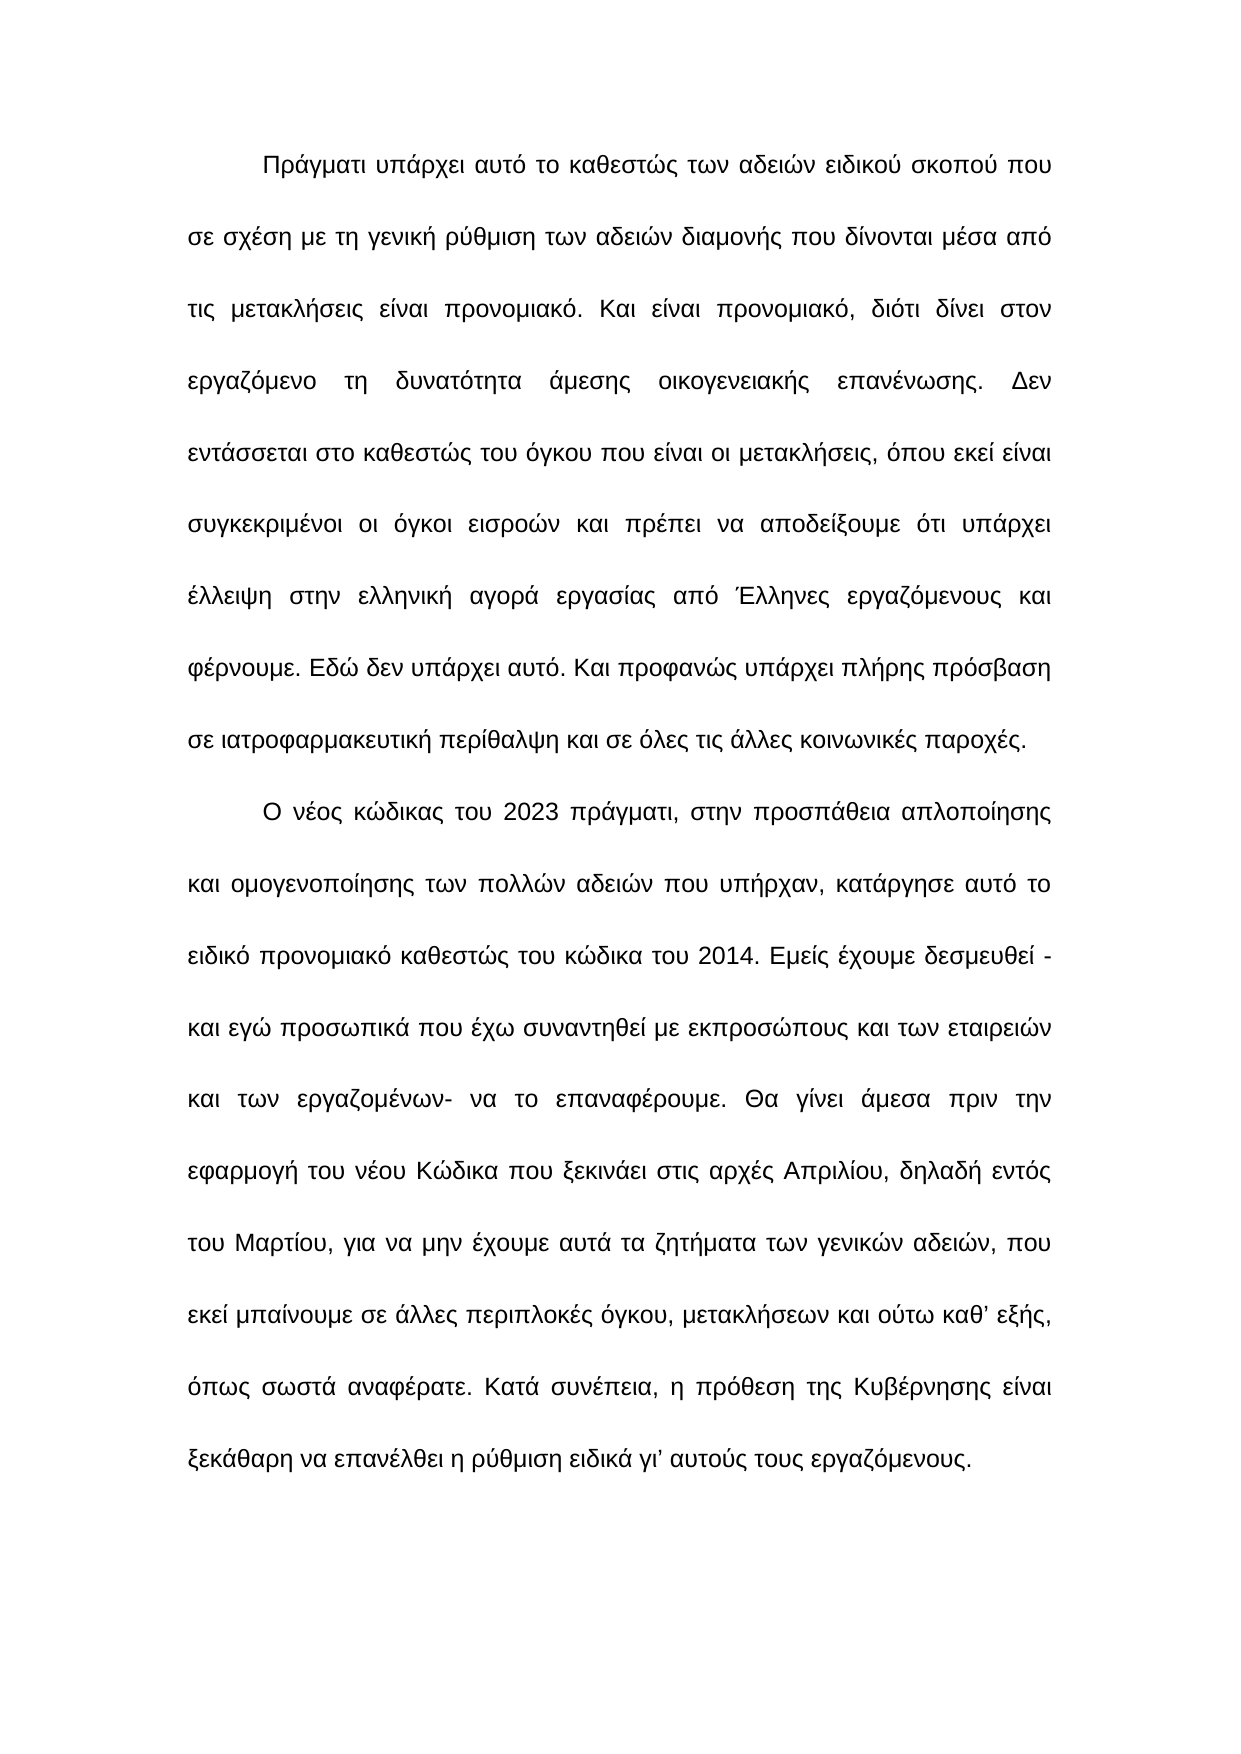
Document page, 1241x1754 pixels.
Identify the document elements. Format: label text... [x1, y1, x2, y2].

text Ο νέος κώδικας του 2023 πράγματι, στην προσπάθεια απλοποίησης και ομογενοποίησης των πολλών αδειών που υπήρχαν, κατάργησε αυτό το ειδικό προνομιακό καθεστώς του κώδικα του 2014. Εμείς έχουμε δεσμευθεί -και εγώ προσωπικά που έχω συναντηθεί με εκπροσώπους και των εταιρειών και των εργαζομένων- να το επαναφέρουμε. Θα γίνει άμεσα πριν την εφαρμογή του νέου Κώδικα που ξεκινάει στις αρχές Απριλίου, δηλαδή εντός του Μαρτίου, για να μην έχουμε αυτά τα ζητήματα των γενικών αδειών, που εκεί μπαίνουμε σε άλλες περιπλοκές όγκου, μετακλήσεων και ούτω καθ’ εξής, όπως σωστά αναφέρατε. Κατά συνέπεια, η πρόθεση της Κυβέρνησης είναι ξεκάθαρη να επανέλθει η ρύθμιση ειδικά γι’ αυτούς τους εργαζόμενους. [187, 797, 1053, 1472]
text Πράγματι υπάρχει αυτό το καθεστώς των αδειών ειδικού σκοπού που σε σχέση με τη γενική ρύθμιση των αδειών διαμονής που δίνονται μέσα από τις μετακλήσεις είναι προνομιακό. Και είναι προνομιακό, διότι δίνει στον εργαζόμενο τη δυνατότητα άμεσης οικογενειακής επανένωσης. Δεν εντάσσεται στο καθεστώς του όγκου που είναι οι μετακλήσεις, όπου εκεί είναι συγκεκριμένοι οι όγκοι εισροών και πρέπει να αποδείξουμε ότι υπάρχει έλλειψη στην ελληνική αγορά εργασίας από Έλληνες εργαζόμενους και φέρνουμε. Εδώ δεν υπάρχει αυτό. Και προφανώς υπάρχει πλήρης πρόσβαση σε ιατροφαρμακευτική περίθαλψη και σε όλες τις άλλες κοινωνικές παροχές. [187, 150, 1053, 754]
